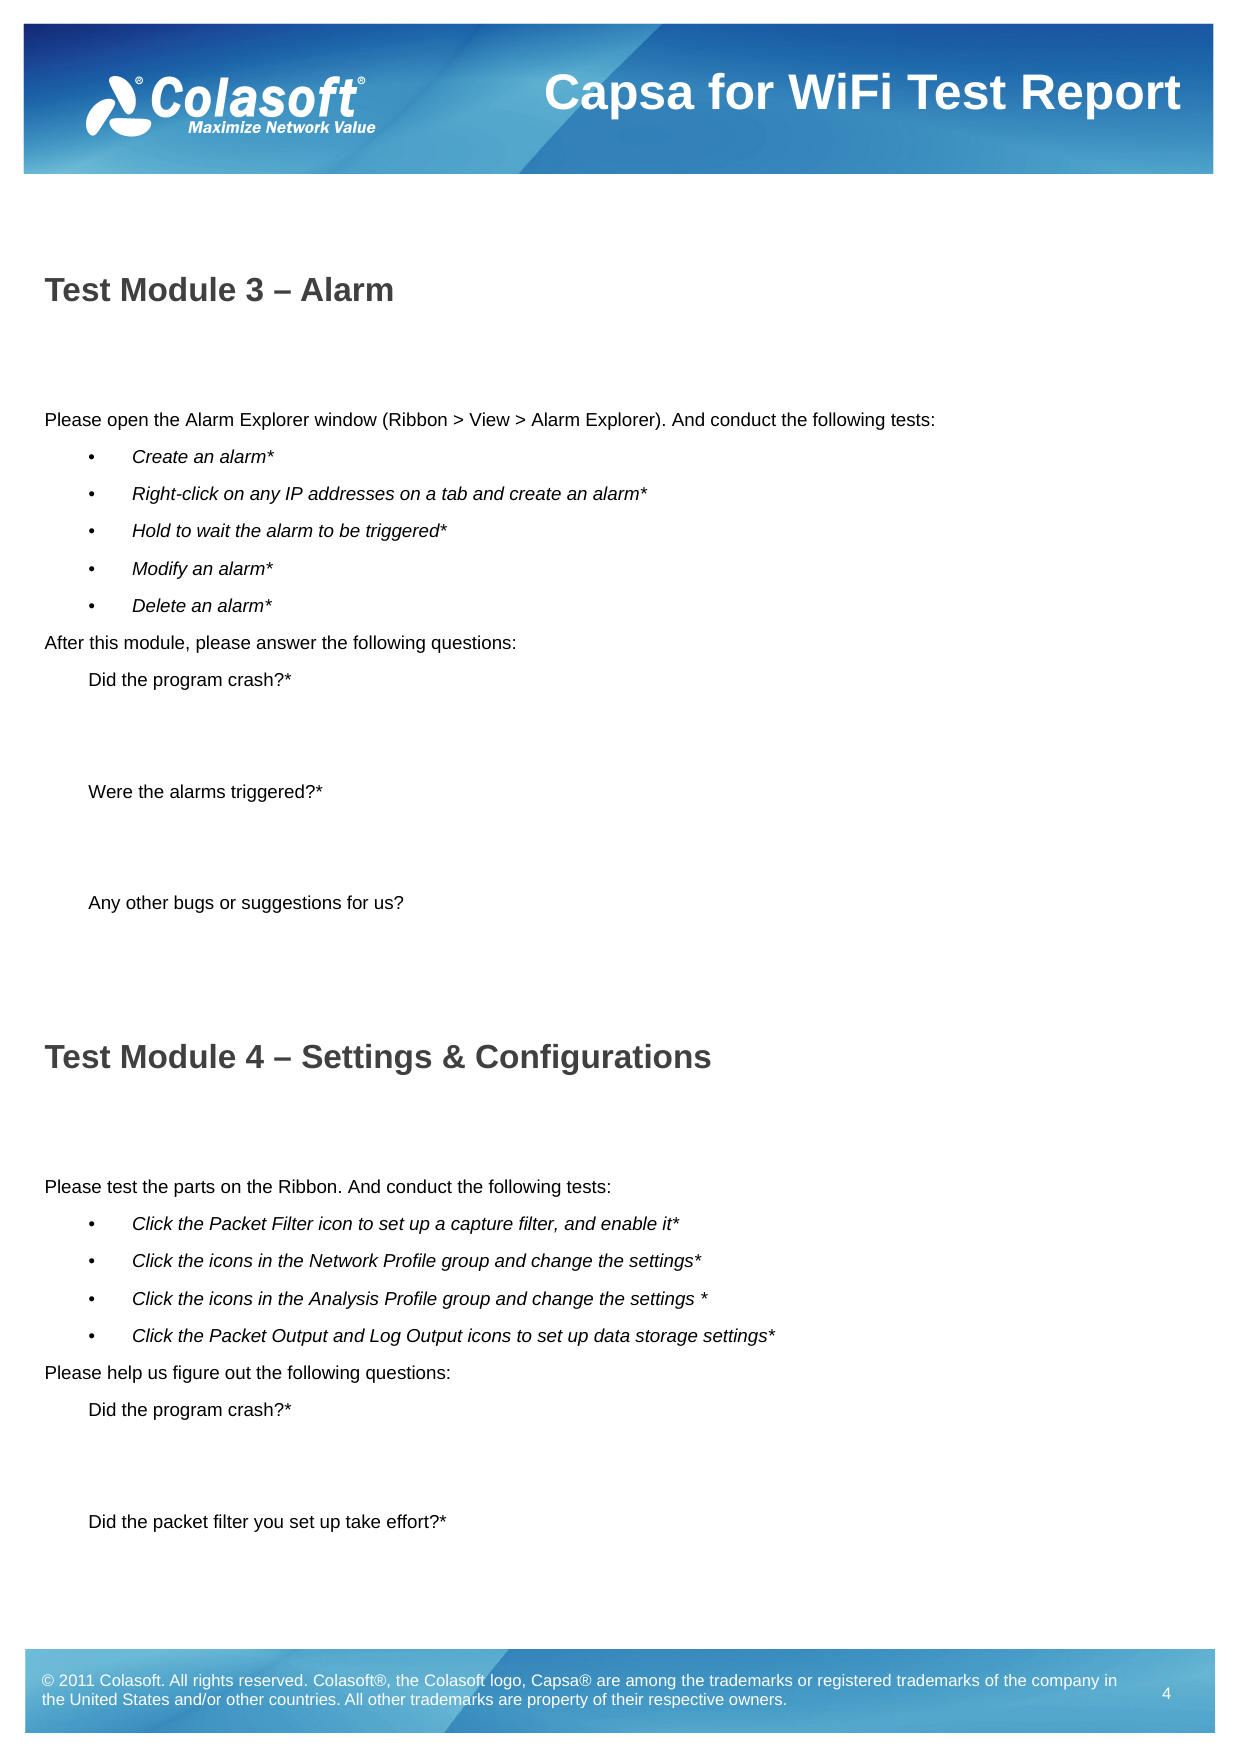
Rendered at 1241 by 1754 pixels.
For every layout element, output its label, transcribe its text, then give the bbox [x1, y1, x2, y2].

text Did the program crash?* [88, 1393, 1128, 1427]
text Please open the Alarm Explorer window (Ribbon > View > Alarm Explorer). And conduct the following tests: [44, 402, 1128, 436]
text After this module, please answer the following questions: [44, 626, 1128, 659]
text • Click the Packet Output and Log Output icons to set up data storage settings* [88, 1318, 1128, 1352]
text • Click the icons in the Analysis Profile group and change the settings * [88, 1281, 1128, 1315]
subtitle Test Module 4 – Settings & Configurations [44, 1022, 1128, 1090]
subtitle Test Module 3 – Alarm [44, 255, 1128, 323]
text • Create an alarm* [88, 440, 1128, 474]
picture [23, 23, 1214, 174]
text • Click the Packet Filter icon to set up a capture filter, and enable it* [88, 1207, 1128, 1241]
text • Right-click on any IP addresses on a tab and create an alarm* [88, 477, 1128, 511]
text Did the program crash?* [44, 663, 1128, 697]
text • Modify an alarm* [88, 551, 1128, 585]
text Please test the parts on the Ribbon. And conduct the following tests: [44, 1169, 1128, 1203]
text Were the alarms triggered?* [44, 774, 1128, 808]
text Any other bugs or suggestions for us? [44, 886, 1128, 920]
text • Delete an alarm* [88, 588, 1128, 622]
text Please help us figure out the following questions: [44, 1356, 1128, 1389]
text • Click the icons in the Network Profile group and change the settings* [88, 1244, 1128, 1278]
text • Hold to wait the alarm to be triggered* [88, 514, 1128, 548]
picture [25, 1649, 1216, 1733]
text Did the packet filter you set up take effort?* [88, 1504, 1128, 1538]
